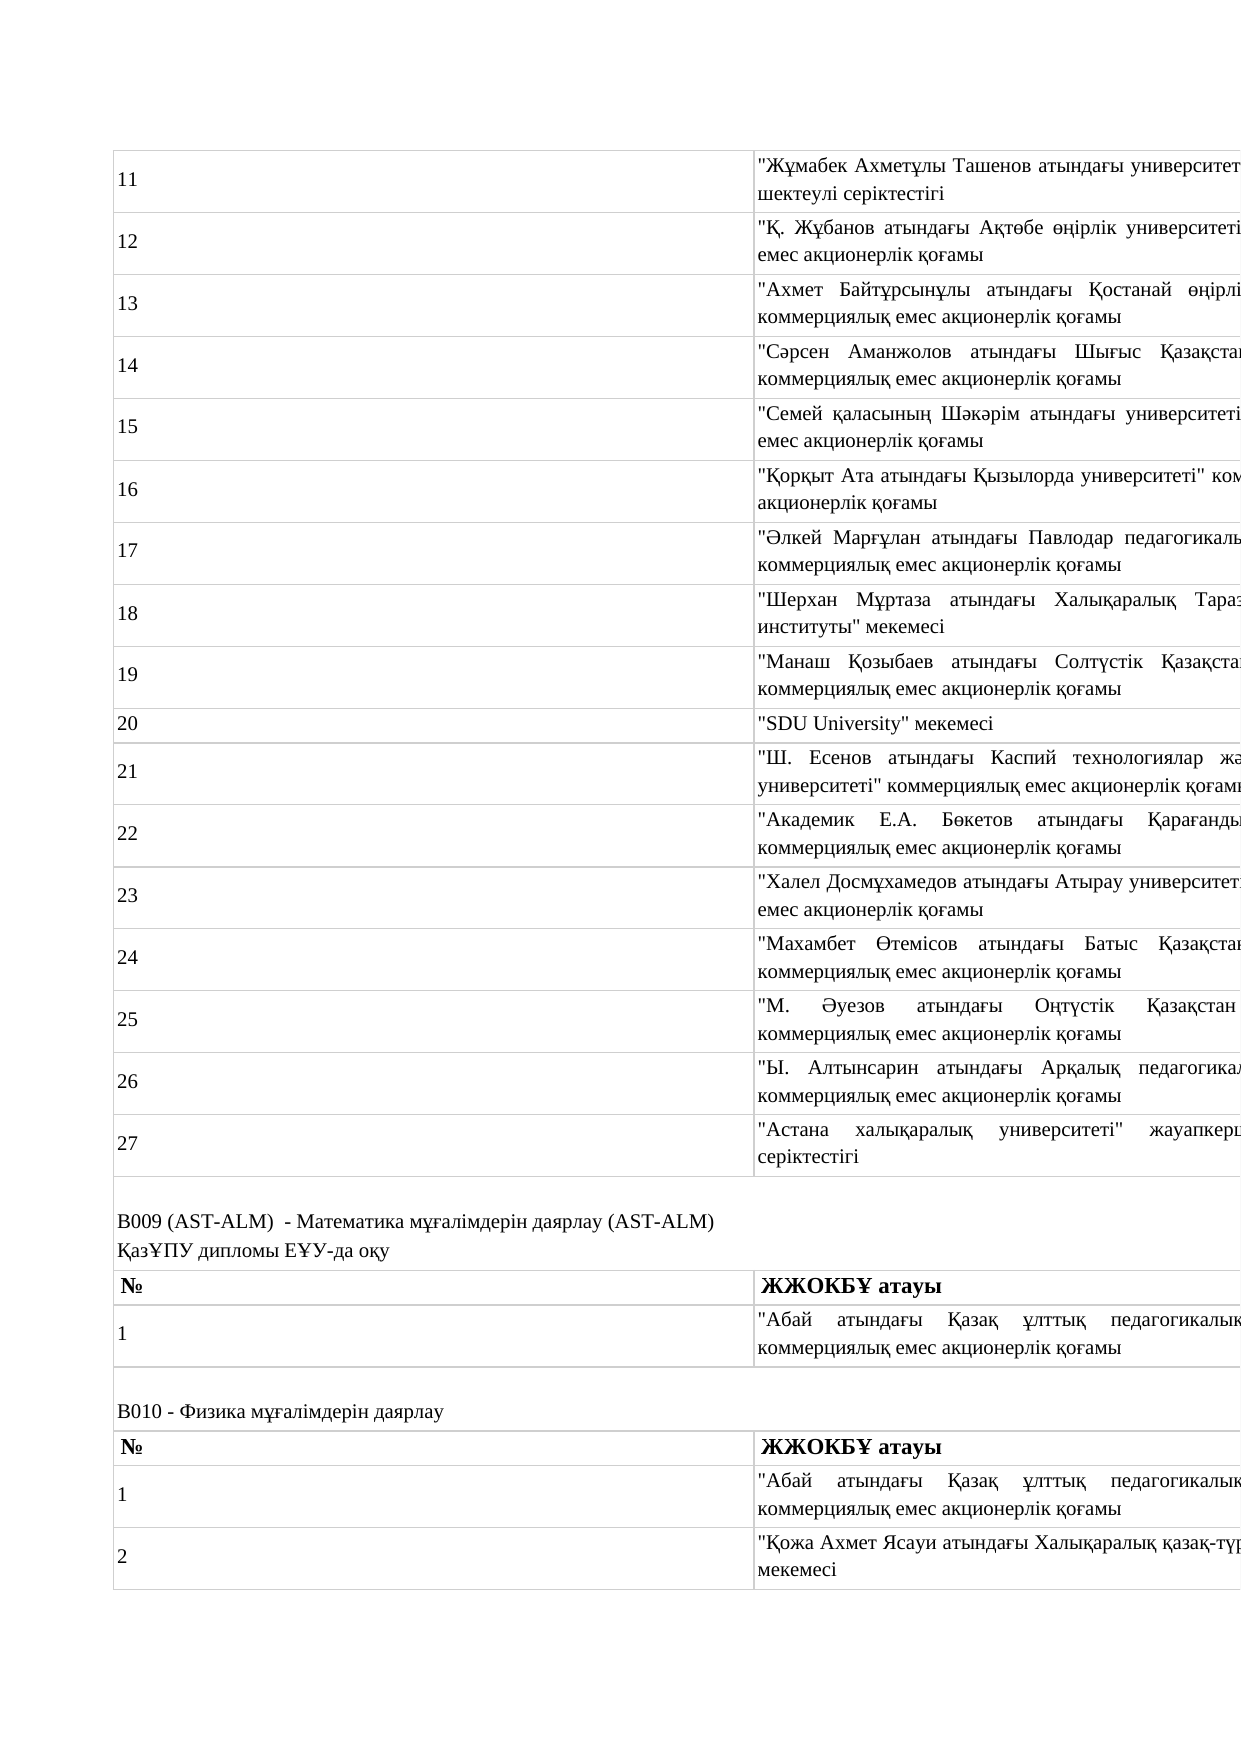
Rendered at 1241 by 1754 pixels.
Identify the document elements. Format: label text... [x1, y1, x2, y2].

table_cell 15 [114, 399, 753, 460]
table_cell "Қорқыт Ата атындағы Қызылорда университеті" коммерциялық емес акционерлік қоғамы [755, 461, 1240, 522]
table_cell "Семей қаласының Шәкәрім атындағы университеті" коммерциялық емес акционерлік қоғамы [755, 399, 1240, 460]
table_cell 1 [114, 1466, 753, 1527]
table_cell "Академик Е.А. Бөкетов атындағы Қарағанды университетi" коммерциялық емес акционерлік қоғамы [755, 805, 1240, 866]
table_cell В009 (AST-ALM) - Математика мұғалімдерін даярлау (AST-ALM) ҚазҰПУ дипломы ЕҰУ-да оқу [114, 1177, 1240, 1270]
table_cell 23 [114, 868, 753, 928]
table_cell "Шерхан Мұртаза атындағы Халықаралық Тараз инновациялық институты" мекемесі [755, 585, 1240, 646]
table_cell "М. Әуезов атындағы Оңтүстiк Қазақстан университетi" коммерциялық емес акционерлік қоғамы [755, 991, 1240, 1052]
table_cell "Қожа Ахмет Ясауи атындағы Халықаралық қазақ-түрік университеті" мекемесі [755, 1528, 1240, 1589]
table_cell 27 [114, 1115, 753, 1176]
table_cell "Ш. Есенов атындағы Каспий технологиялар және инжиниринг университеті" коммерциялық емес акционерлік қоғамы [755, 744, 1240, 804]
table_cell 21 [114, 744, 753, 804]
table_cell "Махамбет Өтемісов атындағы Батыс Қазақстан университеті" коммерциялық емес акционерлік қоғамы [755, 929, 1240, 990]
table_cell "Жұмабек Ахметұлы Ташенов атындағы университет" жауапкершілігі шектеулі серіктестігі [755, 151, 1240, 212]
table_cell ЖЖОКБҰ атауы [755, 1271, 1240, 1304]
table_cell 24 [114, 929, 753, 990]
table_cell ЖЖОКБҰ атауы [755, 1432, 1240, 1465]
table_cell 13 [114, 275, 753, 336]
table_cell "SDU University" мекемесі [755, 709, 1240, 742]
table_cell № [114, 1271, 753, 1304]
table_cell 18 [114, 585, 753, 646]
table_cell "Ахмет Байтұрсынұлы атындағы Қостанай өңірлік университеті" коммерциялық емес акционерлік қоғамы [755, 275, 1240, 336]
table_cell "Әлкей Марғұлан атындағы Павлодар педагогикалық университеті" коммерциялық емес акционерлік қоғамы [755, 523, 1240, 584]
table_cell 25 [114, 991, 753, 1052]
table_cell B010 - Физика мұғалімдерін даярлау [114, 1368, 1240, 1430]
table_cell 19 [114, 647, 753, 708]
table_cell "Абай атындағы Қазақ ұлттық педагогикалық университеті" коммерциялық емес акционерлік қоғамы [755, 1306, 1240, 1366]
table_cell "Ы. Алтынсарин атындағы Арқалық педагогикалық институты" коммерциялық емес акционерлік қоғамы [755, 1053, 1240, 1114]
table_cell "Астана халықаралық университеті" жауапкершілігі шектеулі серіктестігі [755, 1115, 1240, 1176]
table_cell 20 [114, 709, 753, 742]
table_cell "Абай атындағы Қазақ ұлттық педагогикалық университеті" коммерциялық емес акционерлік қоғамы [755, 1466, 1240, 1527]
table_cell "Қ. Жұбанов атындағы Ақтөбе өңірлік университетi" коммерциялық емес акционерлік қоғамы [755, 213, 1240, 274]
table_cell 16 [114, 461, 753, 522]
table_cell "Манаш Қозыбаев атындағы Солтүстік Қазақстан университеті" коммерциялық емес акционерлік қоғамы [755, 647, 1240, 708]
table_cell 11 [114, 151, 753, 212]
table_cell 17 [114, 523, 753, 584]
table_cell № [114, 1432, 753, 1465]
table_cell "Халел Досмұхамедов атындағы Атырау университеті" коммерциялық емес акционерлік қоғамы [755, 868, 1240, 928]
table_cell 1 [114, 1306, 753, 1366]
table_cell "Сәрсен Аманжолов атындағы Шығыс Қазақстан университеті" коммерциялық емес акционерлік қоғамы [755, 337, 1240, 398]
table_cell 12 [114, 213, 753, 274]
table_cell 22 [114, 805, 753, 866]
table_cell 14 [114, 337, 753, 398]
table_cell 2 [114, 1528, 753, 1589]
table_cell 26 [114, 1053, 753, 1114]
